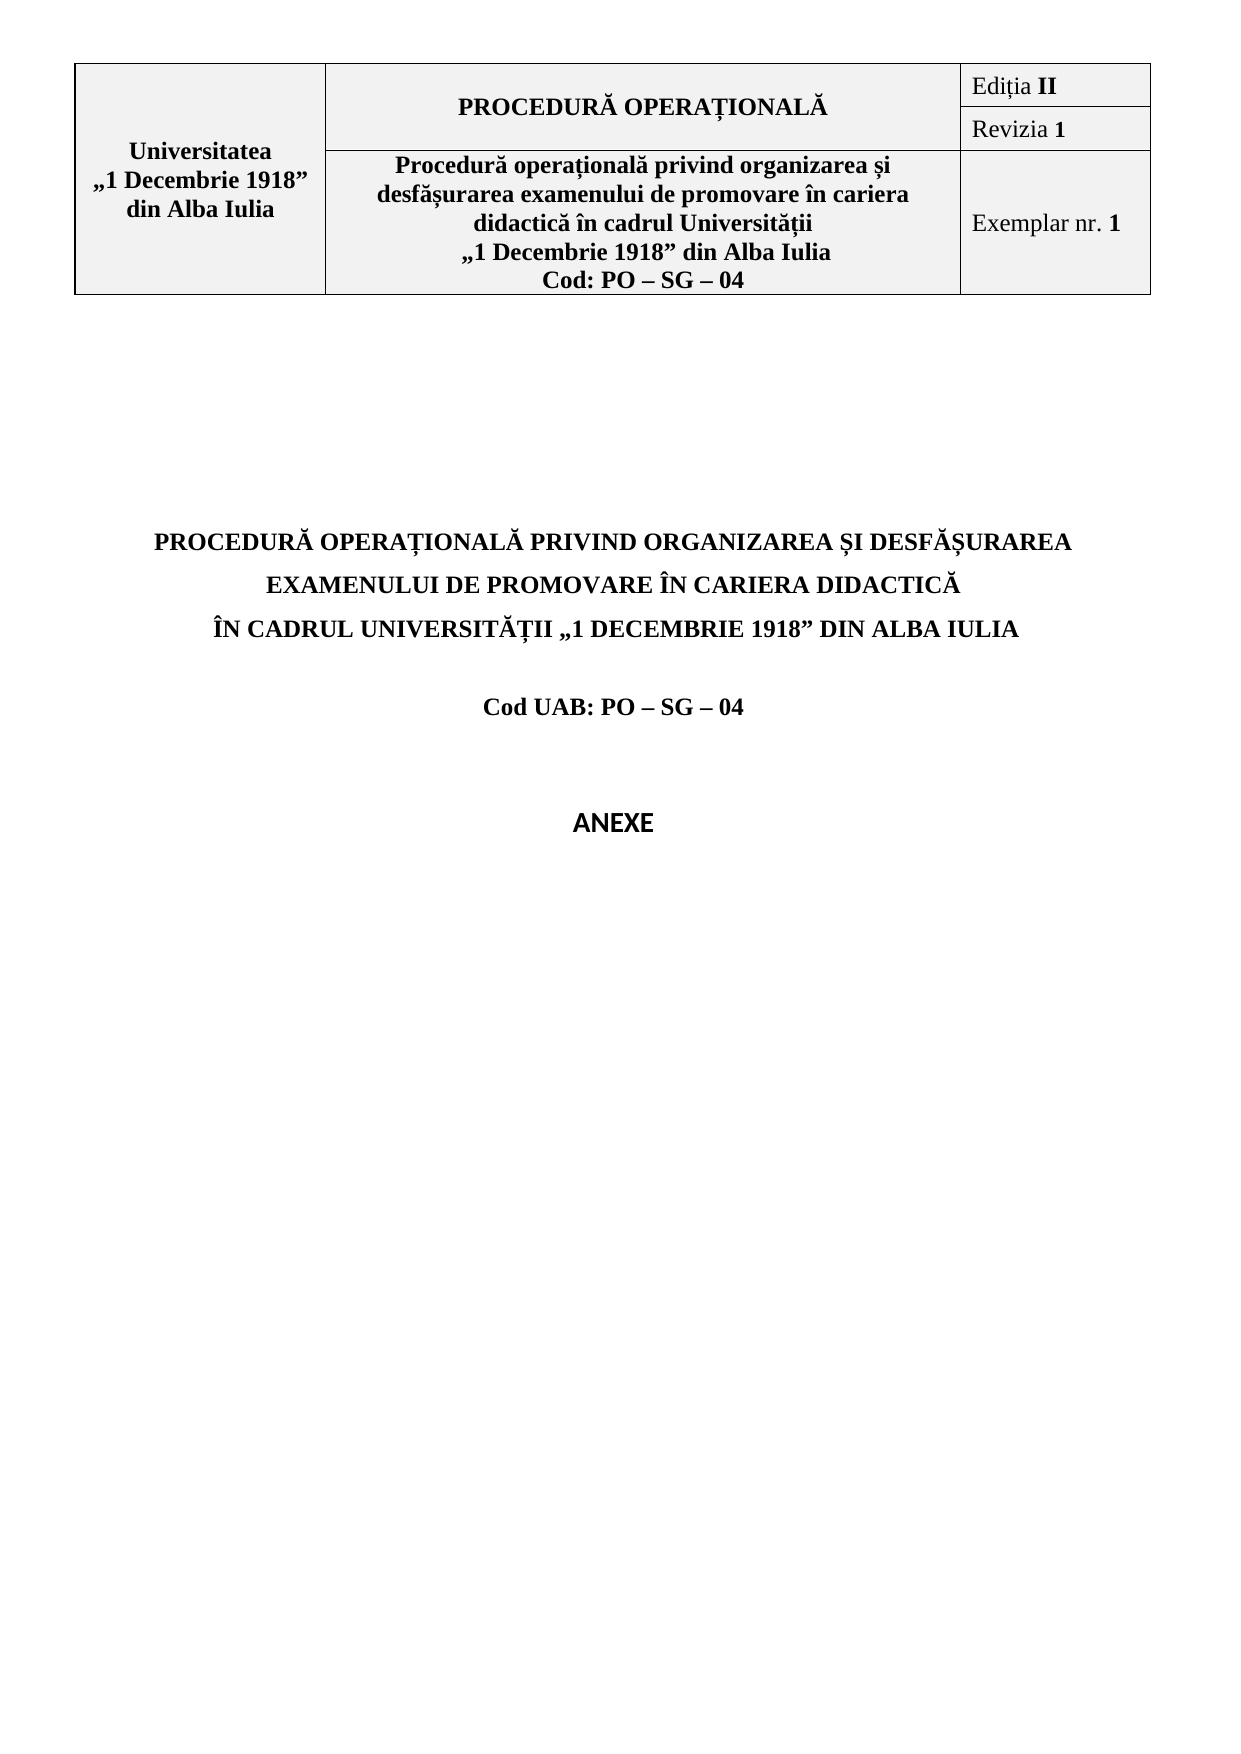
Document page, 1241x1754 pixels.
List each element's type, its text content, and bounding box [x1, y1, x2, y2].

text Cod UAB: PO – SG – 04 [75, 692, 1152, 721]
text ANEXE [75, 804, 1152, 840]
text PROCEDURĂ OPERAȚIONALĂ PRIVIND ORGANIZAREA ȘI DESFĂȘURAREA EXAMENULUI DE PROMOVARE ÎN CARIERA DIDACTICĂ [75, 527, 1152, 599]
text ÎN CADRUL UNIVERSITĂȚII „1 DECEMBRIE 1918” DIN ALBA IULIA [75, 614, 1152, 642]
